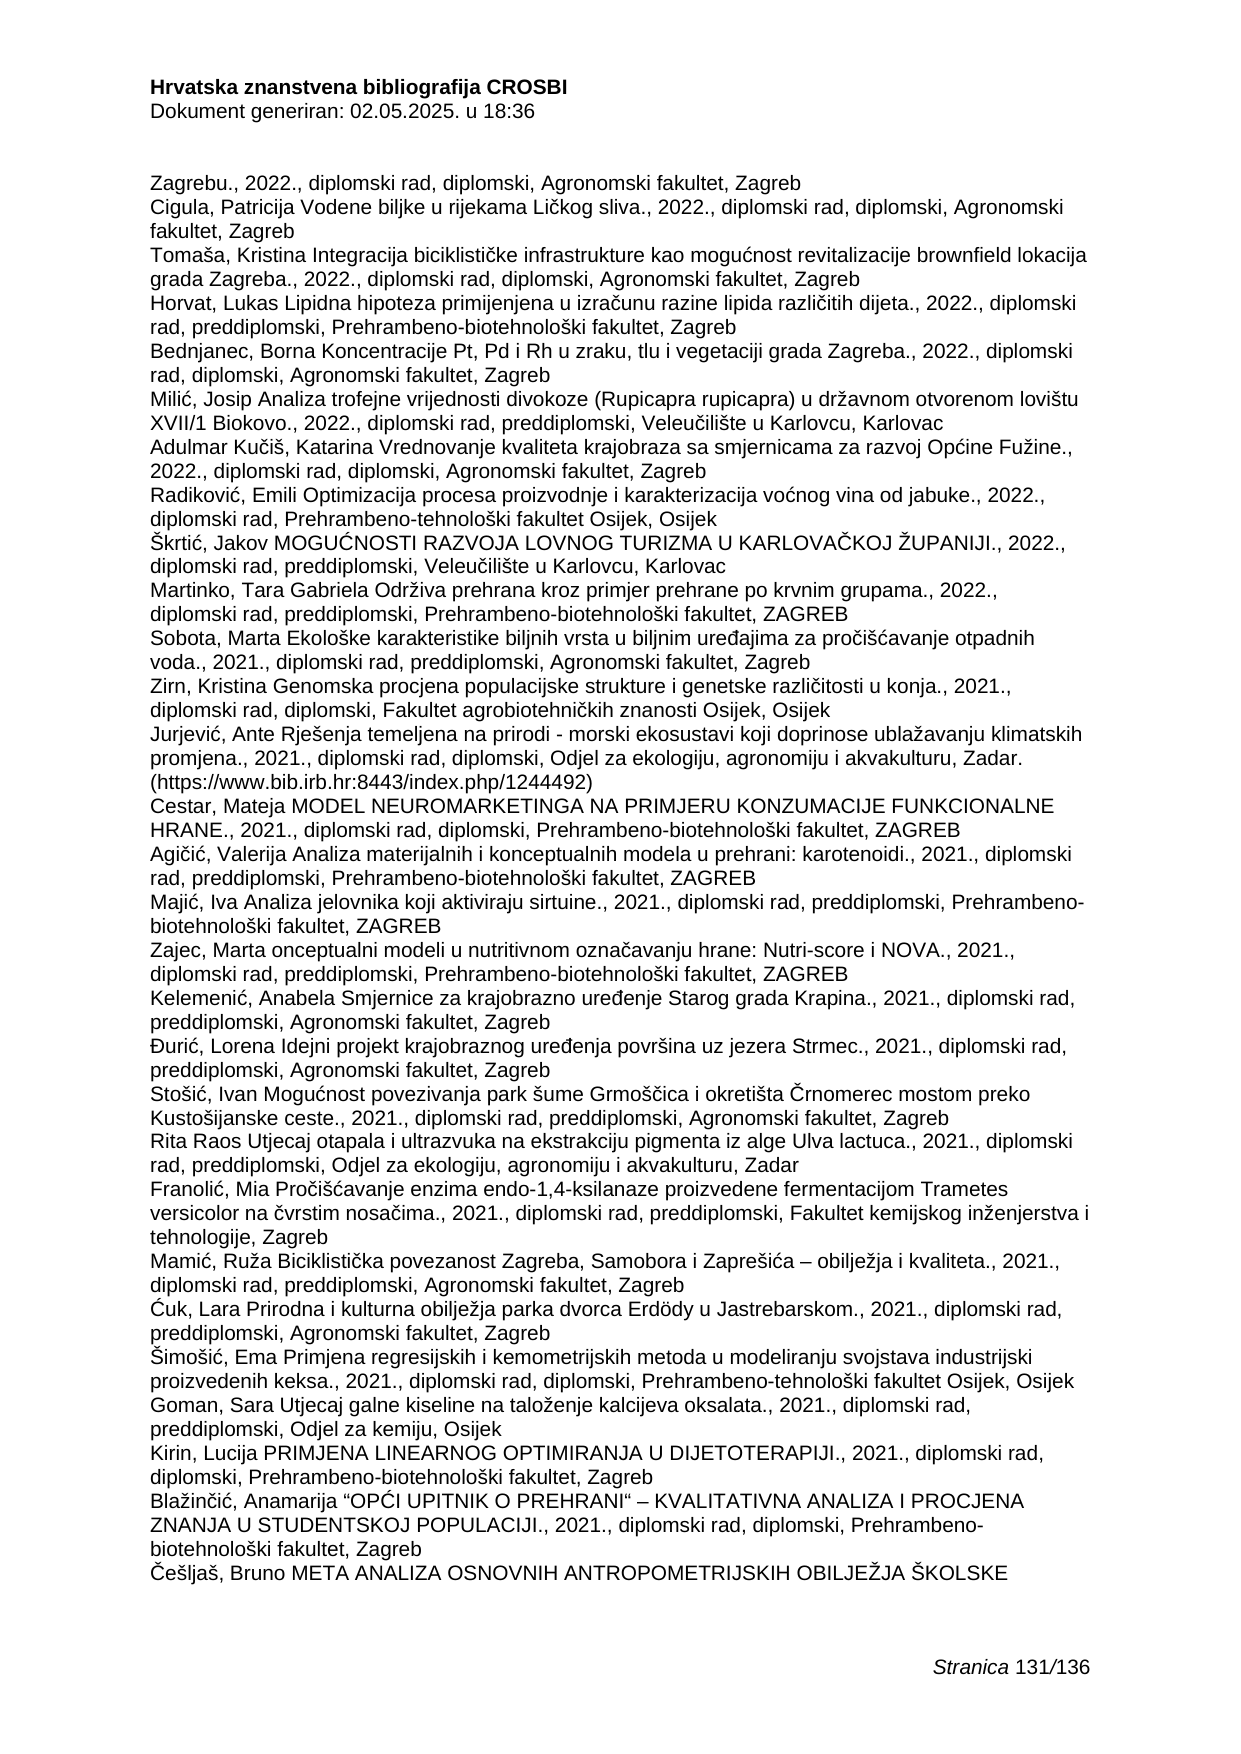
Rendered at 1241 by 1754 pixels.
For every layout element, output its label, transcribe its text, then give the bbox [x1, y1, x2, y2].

text Goman, Sara [150, 1393, 1090, 1441]
text Blažinčić, Anamarija [150, 1489, 1090, 1561]
text Kelemenić, Anabela [150, 986, 1090, 1033]
text Adulmar Kučiš, Katarina [150, 434, 1090, 482]
text Horvat, Lukas [150, 291, 1090, 339]
text Češljaš, Bruno [150, 1561, 1090, 1584]
text Radiković, Emili [150, 482, 1090, 530]
text Mamić, Ruža [150, 1249, 1090, 1297]
text Zirn, Kristina [150, 674, 1090, 722]
text Sobota, Marta [150, 626, 1090, 674]
text Švagelj, Monika [150, 171, 1090, 195]
text Škrtić, Jakov [150, 530, 1090, 578]
text Stošić, Ivan [150, 1081, 1090, 1129]
text Martinko, Tara Gabriela [150, 578, 1090, 626]
text Ćuk, Lara [150, 1297, 1090, 1345]
text Cestar, Mateja [150, 794, 1090, 842]
text Đurić, Lorena [150, 1033, 1090, 1081]
text Franolić, Mia [150, 1177, 1090, 1249]
text Jurjević, Ante [150, 722, 1090, 794]
text Majić, Iva [150, 890, 1090, 938]
text Tomaša, Kristina [150, 243, 1090, 291]
text Šimošić, Ema [150, 1345, 1090, 1393]
text Cigula, Patricija [150, 195, 1090, 243]
text Rita Raos [150, 1129, 1090, 1177]
text Zajec, Marta [150, 938, 1090, 986]
text Kirin, Lucija [150, 1441, 1090, 1489]
text Milić, Josip [150, 387, 1090, 434]
text Agičić, Valerija [150, 842, 1090, 890]
text Bednjanec, Borna [150, 339, 1090, 387]
